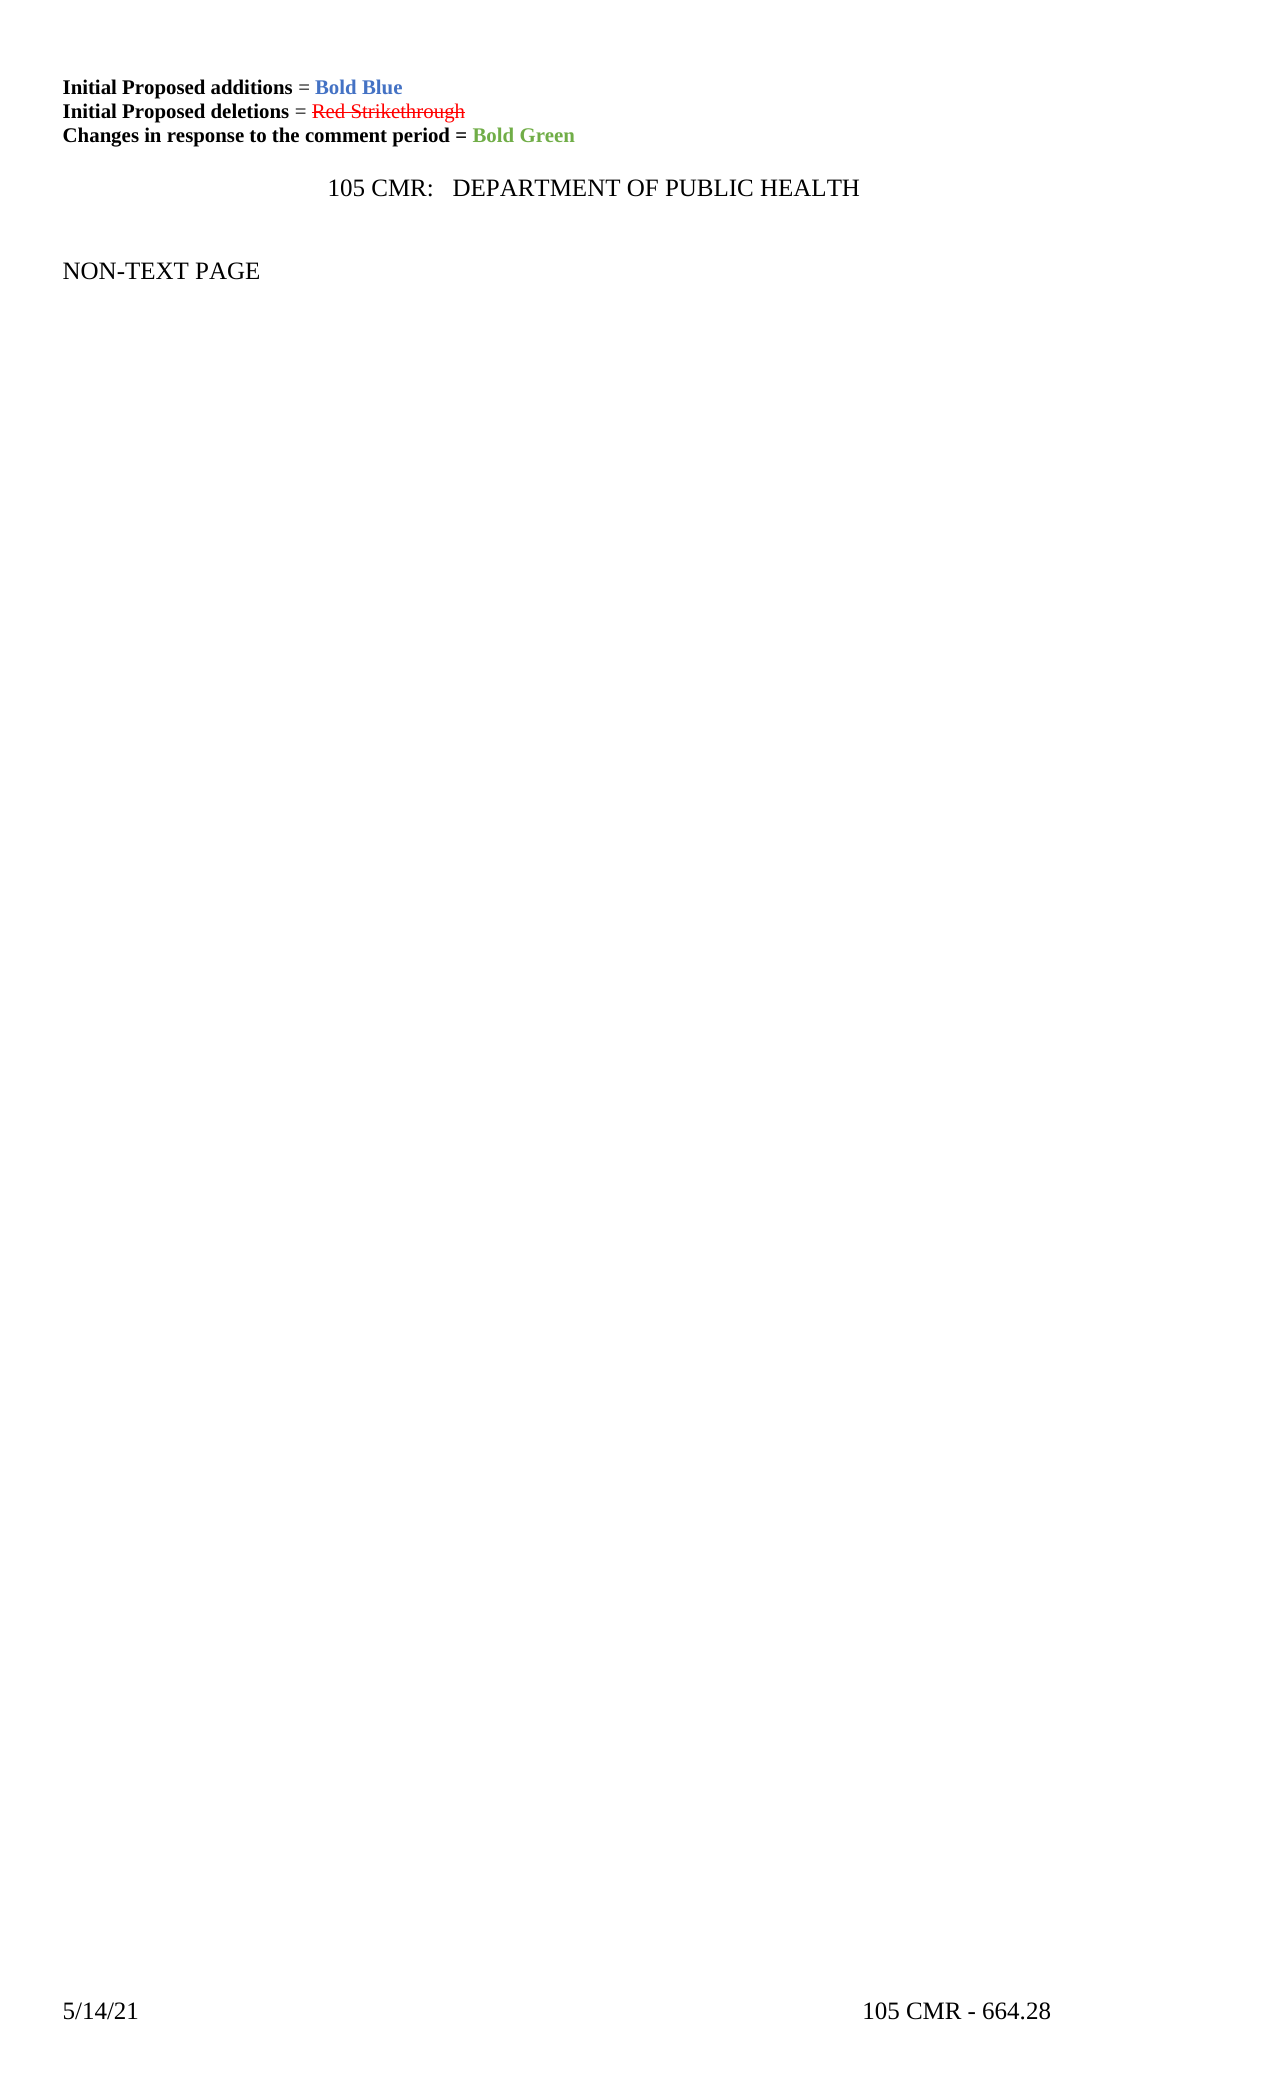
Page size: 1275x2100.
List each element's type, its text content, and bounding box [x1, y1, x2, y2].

text NON-TEXT PAGE [62, 257, 1125, 286]
